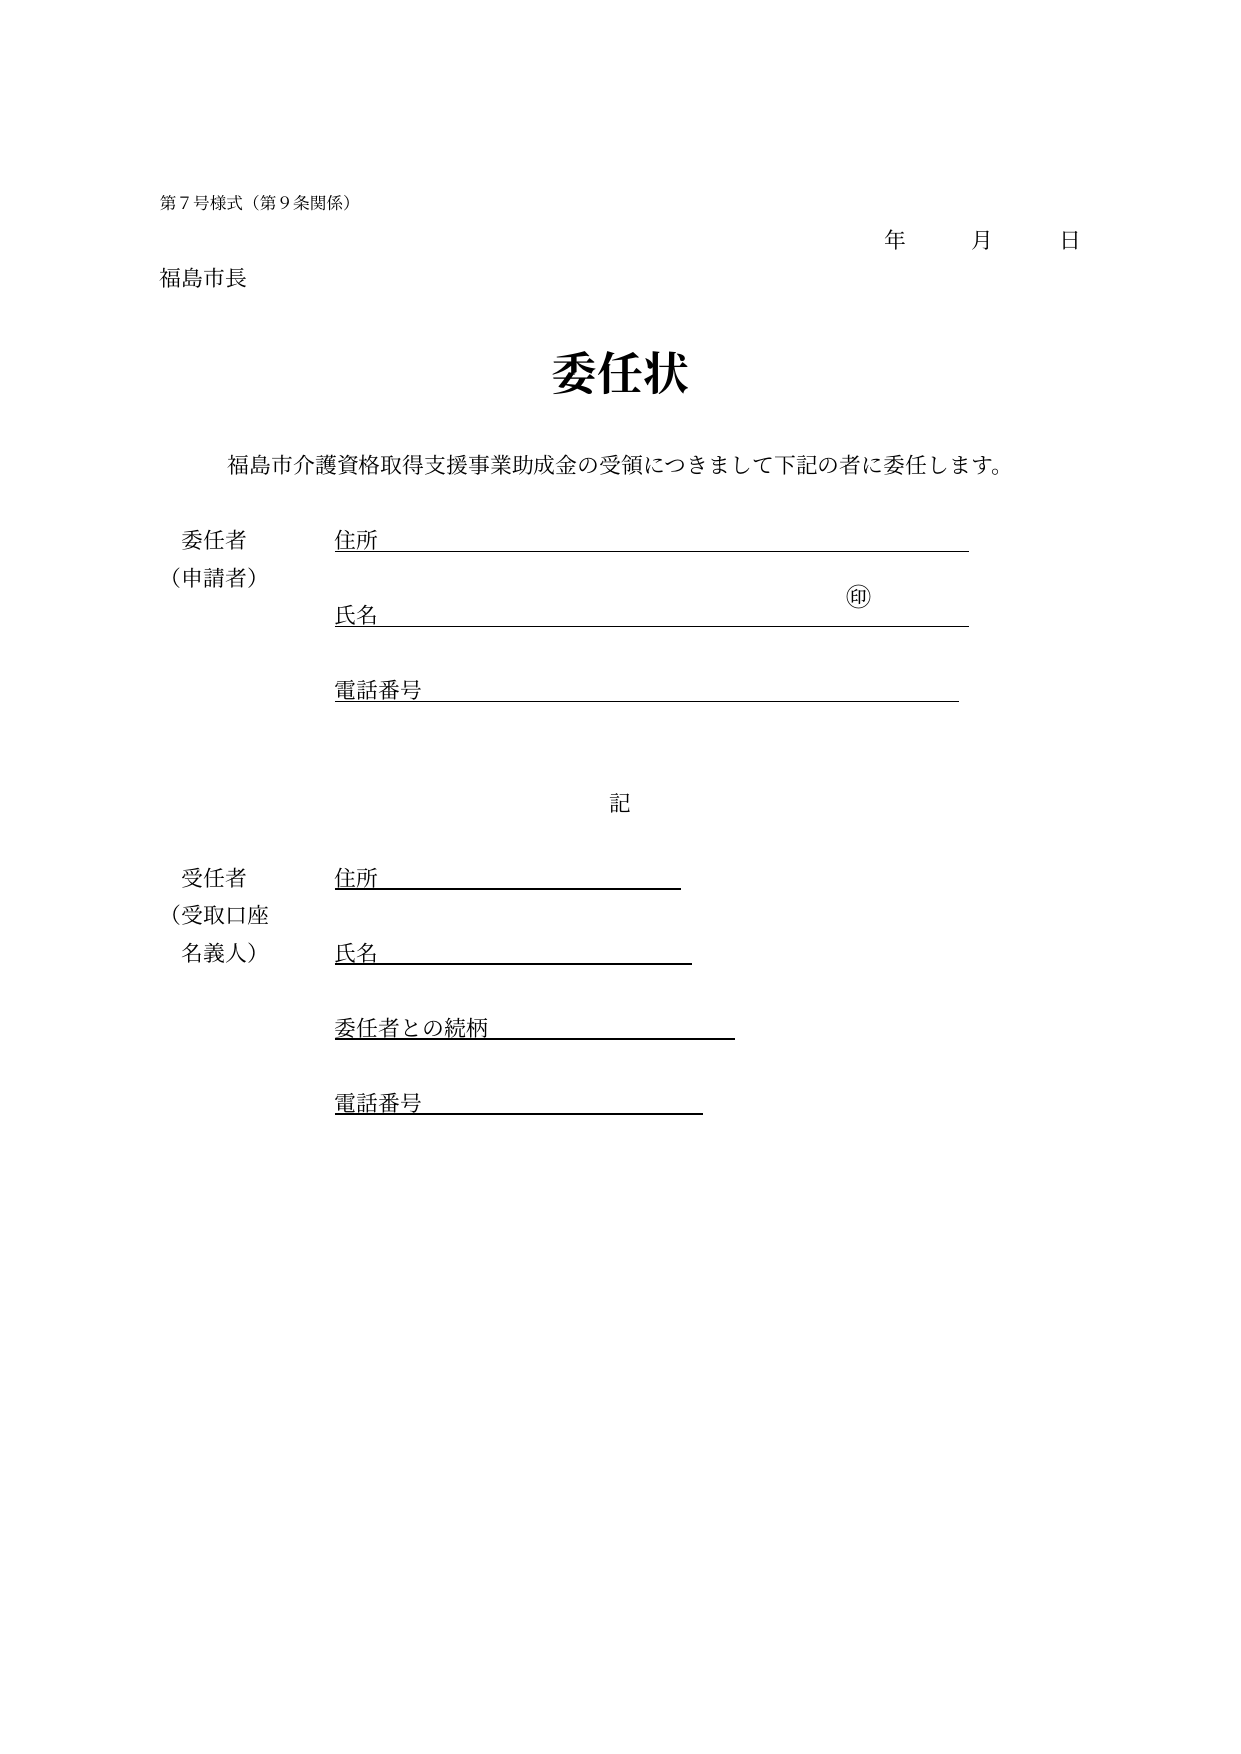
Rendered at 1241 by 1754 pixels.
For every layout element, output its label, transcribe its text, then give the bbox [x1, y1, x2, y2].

text （受取口座 [159, 896, 1081, 933]
text 電話番号 [159, 671, 1081, 708]
text 委任者との続柄 [159, 1008, 1081, 1046]
subtitle 記 [159, 783, 1081, 821]
text 第７号様式（第９条関係） [159, 183, 1081, 221]
text 年 月 日 [159, 221, 1081, 258]
text 福島市長 [159, 258, 1081, 296]
text 委任状 [159, 333, 1081, 408]
text 電話番号 [159, 1083, 1081, 1121]
text 名義人） 氏名 [159, 933, 1081, 971]
text 受任者 住所 [159, 858, 1081, 896]
text 委任者 住所 [159, 521, 1081, 558]
text 福島市介護資格取得支援事業助成金の受領につきまして下記の者に委任します。 [159, 446, 1081, 483]
text （申請者） [159, 558, 1081, 596]
text 氏名 [159, 596, 1081, 633]
